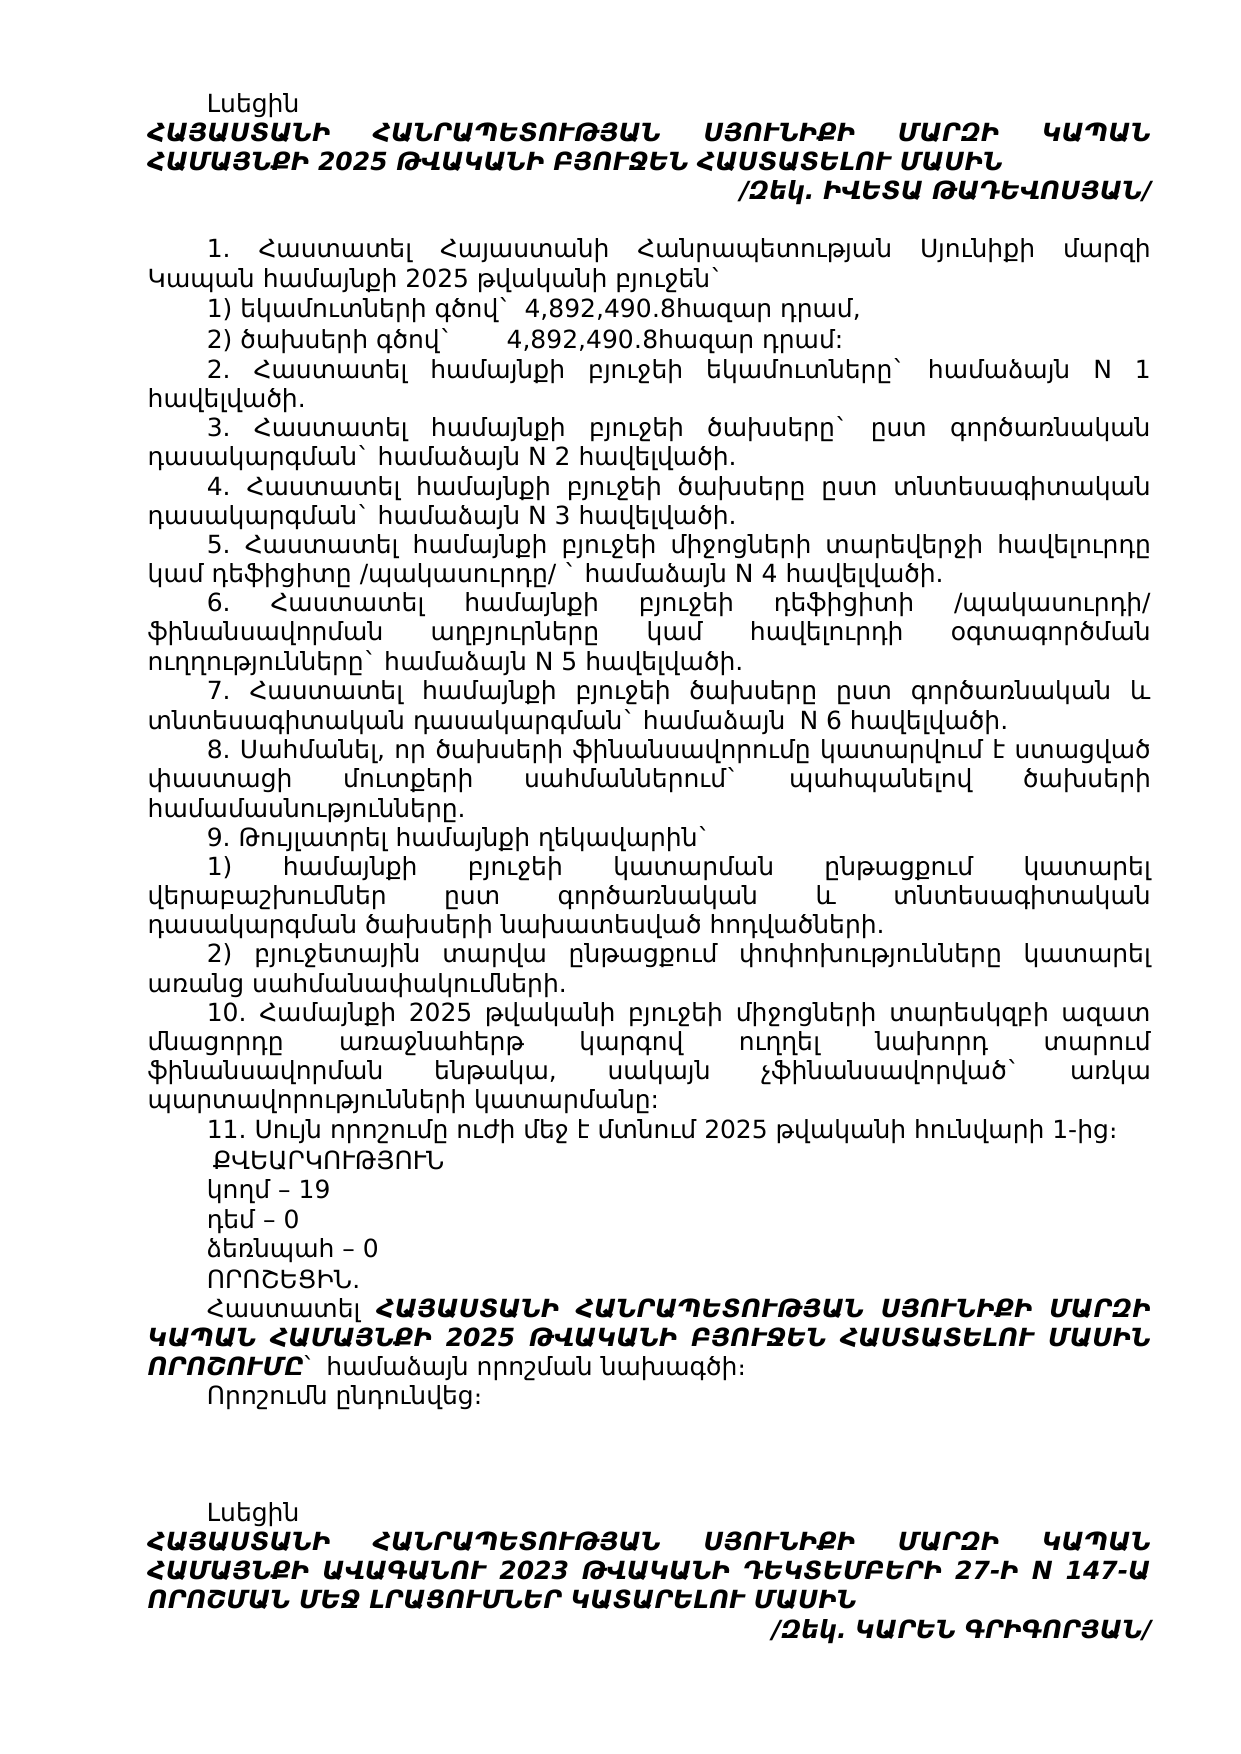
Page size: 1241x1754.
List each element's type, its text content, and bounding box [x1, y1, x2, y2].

text 1) եկամուտների գծով` 4,892,490․8հազար դրամ, [147, 293, 1151, 324]
text 9. Թույլատրել համայնքի ղեկավարին` [147, 823, 1151, 852]
text 2. Հաստատել համայնքի բյուջեի եկամուտները` համաձայն N 1 հավելվածի. [147, 355, 1151, 413]
text ՔՎԵԱՐԿՈՒԹՅՈՒՆ [147, 1145, 1151, 1176]
text 11. Սույն որոշումը ուժի մեջ է մտնում 2025 թվականի հունվարի 1-ից։ [147, 1115, 1151, 1145]
text 2) բյուջետային տարվա ընթացքում փոփոխությունները կատարել առանց սահմանափակումների. [147, 940, 1151, 998]
text Որոշումն ընդունվեց։ [147, 1381, 1151, 1411]
text դեմ – 0 [147, 1205, 1151, 1234]
text 10. Համայնքի 2025 թվականի բյուջեի միջոցների տարեսկզբի ազատ մնացորդը առաջնահերթ կարգով ուղղել նախորդ տարում ֆինանսավորման ենթակա, սակայն չֆինանսավորված` առկա պարտավորությունների կատարմանը: [147, 998, 1151, 1115]
text 5. Հաստատել համայնքի բյուջեի միջոցների տարեվերջի հավելուրդը կամ դեֆիցիտը /պակասուրդը/ ` համաձայն N 4 հավելվածի. [147, 530, 1151, 588]
text 3. Հաստատել համայնքի բյուջեի ծախսերը` ըստ գործառնական դասակարգման` համաձայն N 2 հավելվածի. [147, 413, 1151, 472]
text /Զեկ. ԻՎԵՏԱ ԹԱԴԵՎՈՍՅԱՆ/ [147, 176, 1151, 205]
text Լսեցին ՀԱՅԱՍՏԱՆԻ ՀԱՆՐԱՊԵՏՈՒԹՅԱՆ ՍՅՈՒՆԻՔԻ ՄԱՐԶԻ ԿԱՊԱՆ ՀԱՄԱՅՆՔԻ 2025 ԹՎԱԿԱՆԻ ԲՅՈՒՋԵՆ ՀԱՍՏԱՏԵԼՈՒ ՄԱՍԻՆ [147, 89, 1151, 176]
text ձեռնպահ – 0 [147, 1234, 1151, 1263]
text Հաստատել ՀԱՅԱՍՏԱՆԻ ՀԱՆՐԱՊԵՏՈՒԹՅԱՆ ՍՅՈՒՆԻՔԻ ՄԱՐԶԻ ԿԱՊԱՆ ՀԱՄԱՅՆՔԻ 2025 ԹՎԱԿԱՆԻ ԲՅՈՒՋԵՆ ՀԱՍՏԱՏԵԼՈՒ ՄԱՍԻՆ ՈՐՈՇՈՒՄԸ՝ համաձայն որոշման նախագծի։ [147, 1294, 1151, 1381]
text 1. Հաստատել Հայաստանի Հանրապետության Սյունիքի մարզի Կապան համայնքի 2025 թվականի բյուջեն` [147, 234, 1151, 293]
text 8. Սահմանել, որ ծախսերի ֆինանսավորումը կատարվում է ստացված փաստացի մուտքերի սահմաններում` պահպանելով ծախսերի համամասնությունները. [147, 736, 1151, 823]
text կողմ – 19 [147, 1176, 1151, 1205]
text 4. Հաստատել համայնքի բյուջեի ծախսերը ըստ տնտեսագիտական դասակարգման` համաձայն N 3 հավելվածի. [147, 472, 1151, 530]
text 6. Հաստատել համայնքի բյուջեի դեֆիցիտի /պակասուրդի/ ֆինանսավորման աղբյուրները կամ հավելուրդի օգտագործման ուղղությունները` համաձայն N 5 հավելվածի. [147, 588, 1151, 676]
text 2) ծախսերի գծով` 4,892,490․8հազար դրամ: [147, 324, 1151, 355]
text ՈՐՈՇԵՑԻՆ․ [147, 1263, 1151, 1294]
text 7. Հաստատել համայնքի բյուջեի ծախսերը ըստ գործառնական և տնտեսագիտական դասակարգման` համաձայն N 6 հավելվածի. [147, 676, 1151, 736]
text Լսեցին ՀԱՅԱՍՏԱՆԻ ՀԱՆՐԱՊԵՏՈՒԹՅԱՆ ՍՅՈՒՆԻՔԻ ՄԱՐԶԻ ԿԱՊԱՆ ՀԱՄԱՅՆՔԻ ԱՎԱԳԱՆՈՒ 2023 ԹՎԱԿԱՆԻ ԴԵԿՏԵՄԲԵՐԻ 27-Ի N 147-Ա ՈՐՈՇՄԱՆ ՄԵՋ ԼՐԱՑՈՒՄՆԵՐ ԿԱՏԱՐԵԼՈՒ ՄԱՍԻՆ [147, 1498, 1151, 1615]
text /Զեկ. ԿԱՐԵՆ ԳՐԻԳՈՐՅԱՆ/ [147, 1615, 1151, 1644]
text 1) համայնքի բյուջեի կատարման ընթացքում կատարել վերաբաշխումներ ըստ գործառնական և տնտեսագիտական դասակարգման ծախսերի նախատեսված հոդվածների. [147, 852, 1151, 940]
